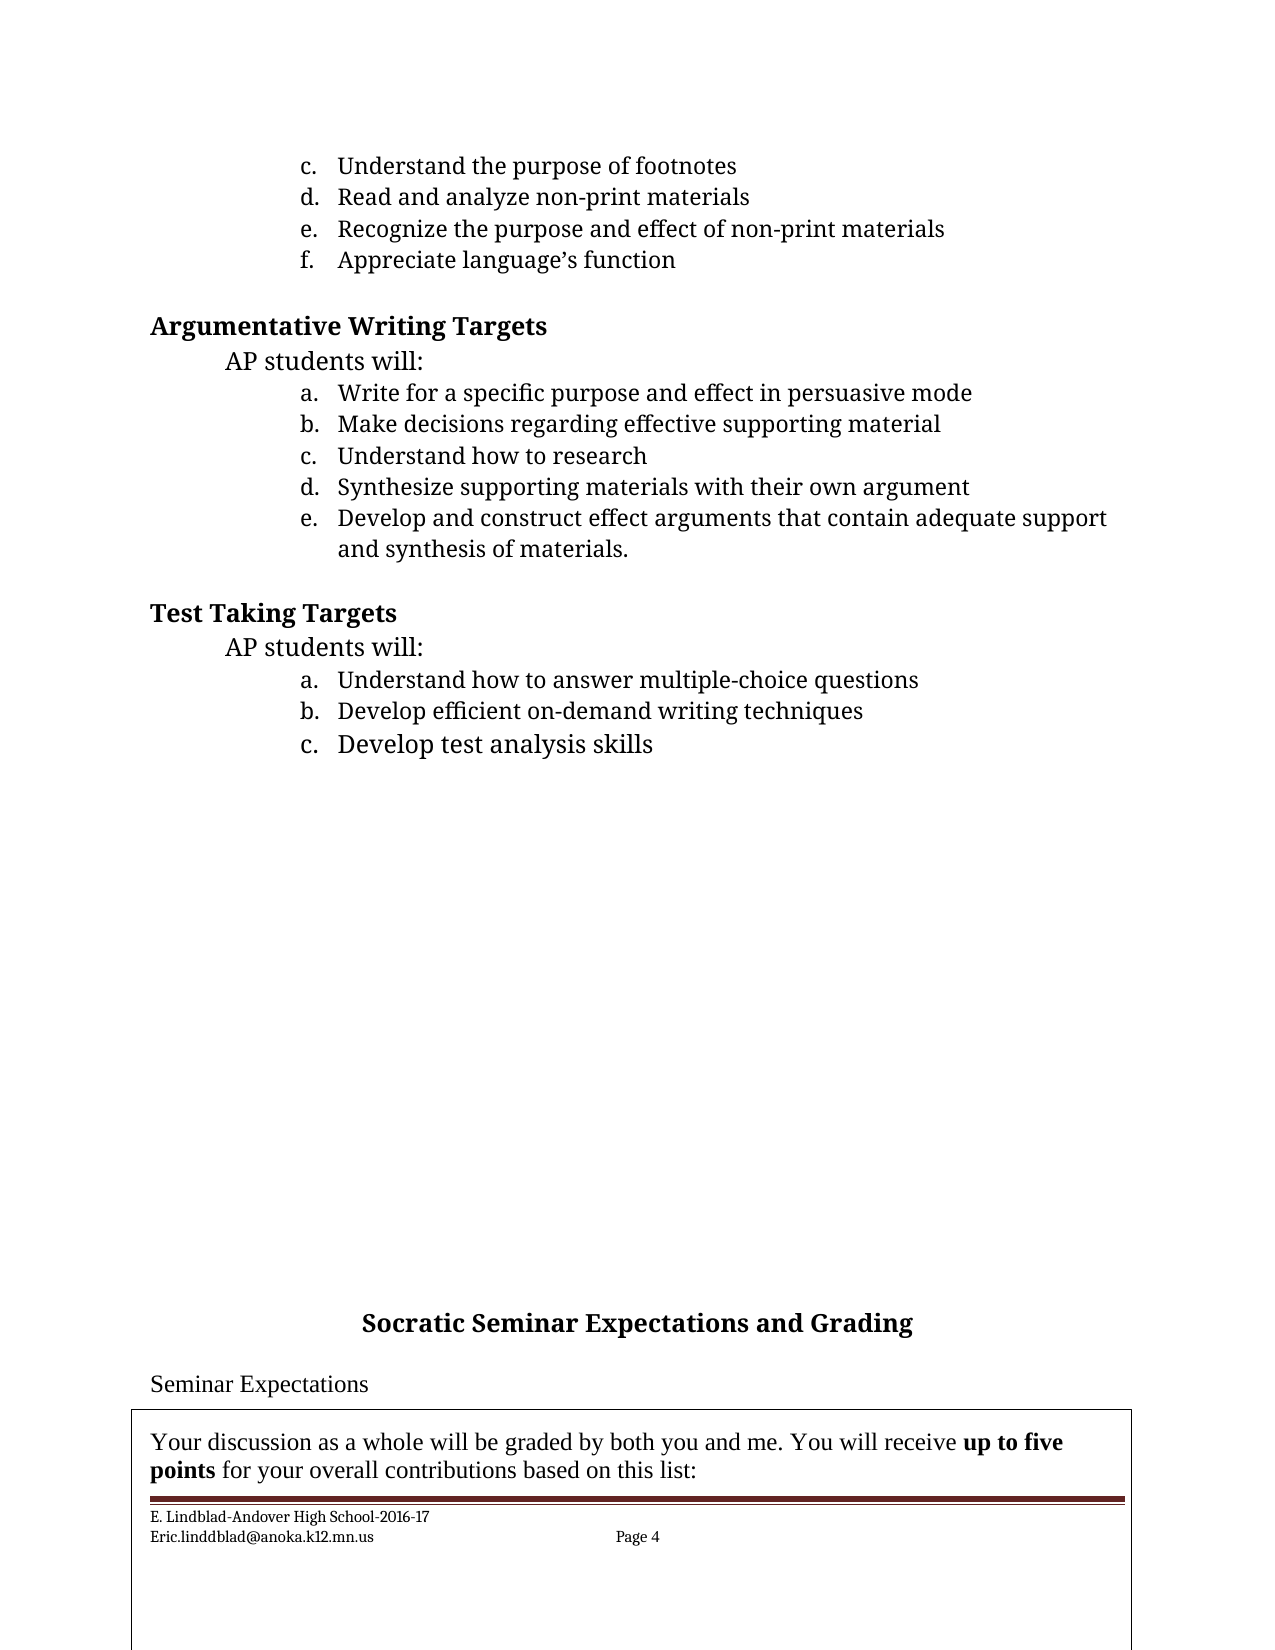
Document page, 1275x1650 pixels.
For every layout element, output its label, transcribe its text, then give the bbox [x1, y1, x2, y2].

list Write for a specific purpose and effect in persuasive mode [300, 377, 1125, 408]
text Test Taking Targets [150, 596, 1125, 630]
list Recognize the purpose and effect of non-print materials [300, 212, 1125, 244]
list Understand the purpose of footnotes [300, 150, 1125, 181]
list Understand how to research [300, 440, 1125, 471]
list Develop efficient on-demand writing techniques [300, 695, 1125, 727]
list Make decisions regarding effective supporting material [300, 408, 1125, 440]
text Argumentative Writing Targets [150, 309, 1125, 343]
text Socratic Seminar Expectations and Grading [150, 1306, 1125, 1340]
list Read and analyze non-print materials [300, 181, 1125, 212]
list Develop test analysis skills [300, 727, 1125, 761]
list Appreciate language’s function [300, 244, 1125, 275]
text Seminar Expectations [150, 1369, 1125, 1398]
list Synthesize supporting materials with their own argument [300, 471, 1125, 502]
text Your discussion as a whole will be graded by both you and me. You will receive up to five points for your overall contributions based on this list: [150, 1427, 1125, 1484]
list Understand how to answer multiple-choice questions [300, 664, 1125, 695]
text AP students will: [150, 630, 1125, 664]
list Develop and construct effect arguments that contain adequate support and synthesis of materials. [300, 502, 1125, 565]
text AP students will: [150, 343, 1125, 377]
